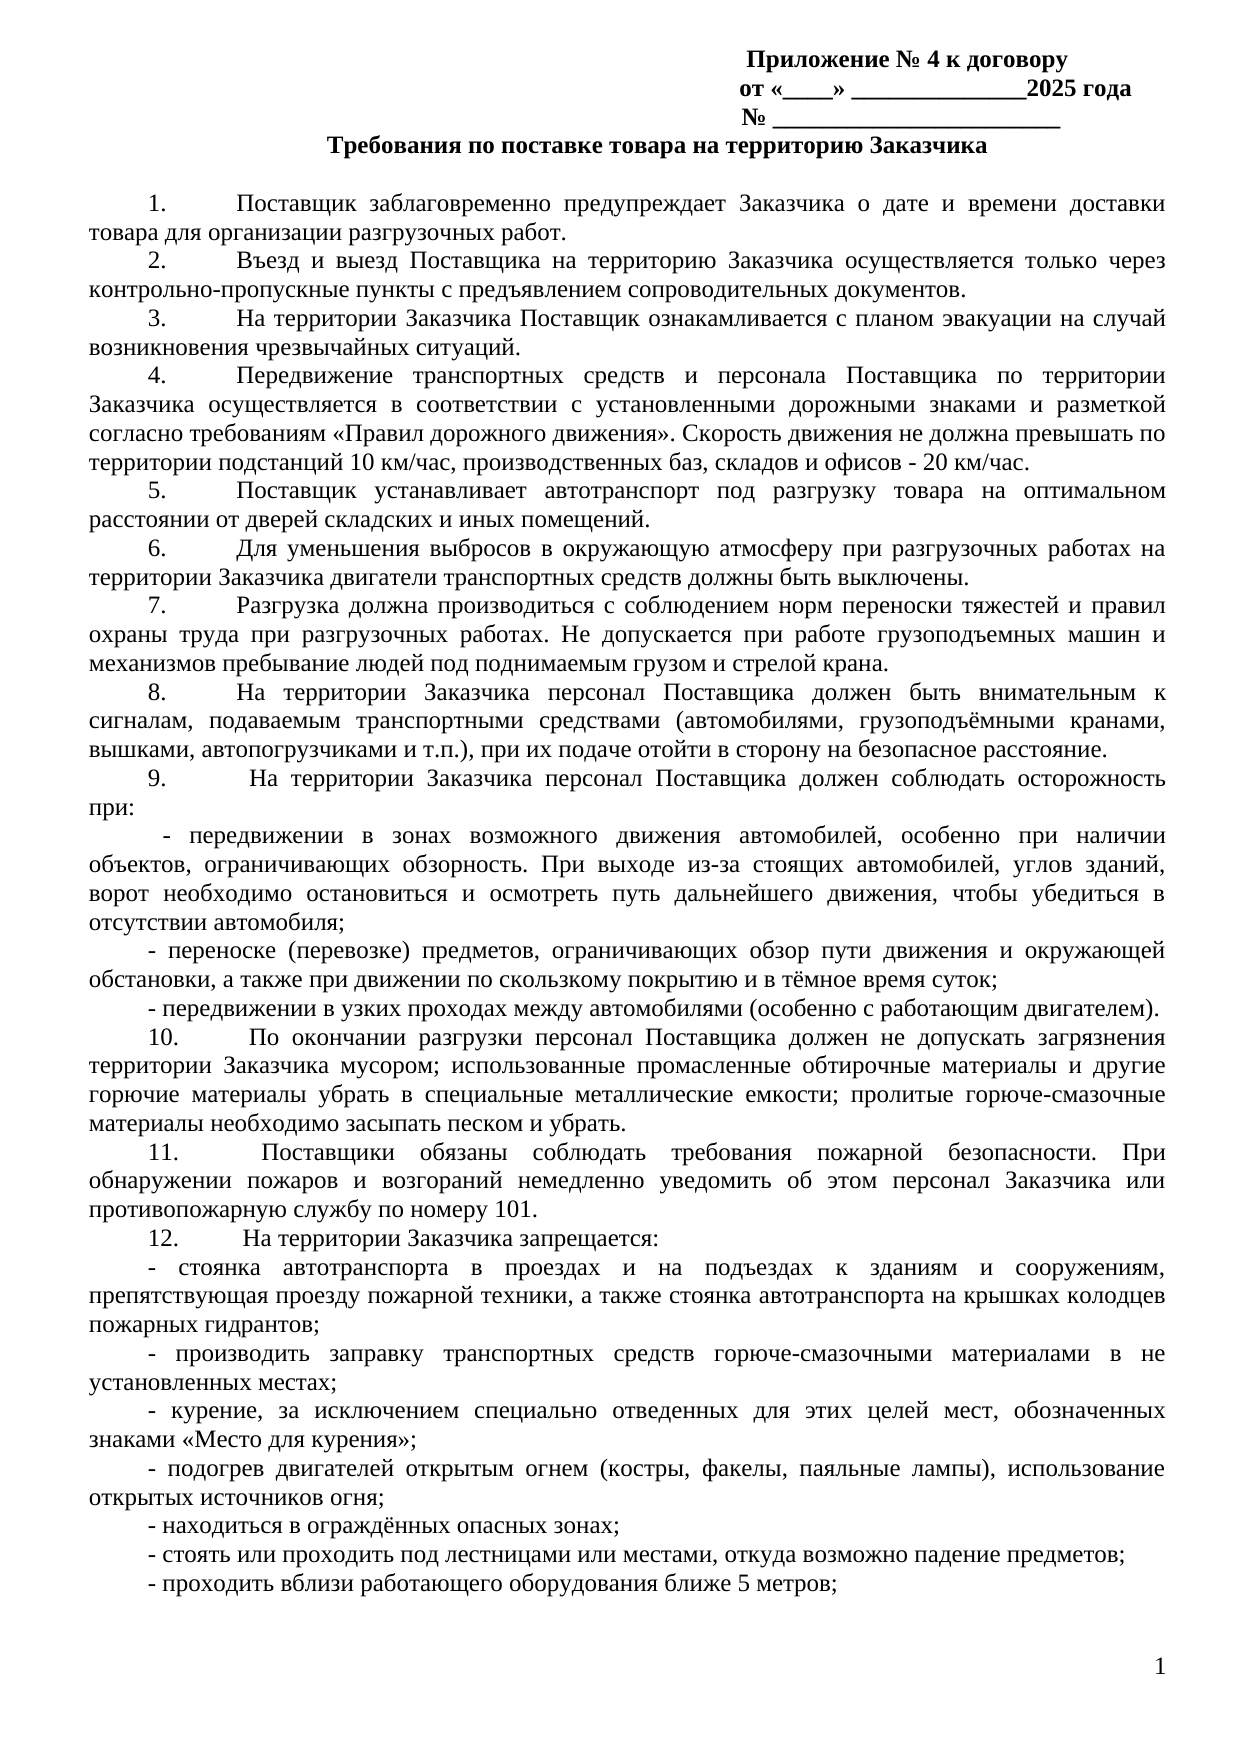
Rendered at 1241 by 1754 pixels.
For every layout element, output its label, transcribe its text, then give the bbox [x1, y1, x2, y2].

text 8. На территории Заказчика персонал Поставщика должен быть внимательным к сигналам, подаваемым транспортными средствами (автомобилями, грузоподъёмными кранами, вышками, автопогрузчиками и т.п.), при их подаче отойти в сторону на безопасное расстояние. [89, 677, 1167, 763]
text от «____» ______________2025 года [89, 73, 1167, 102]
text - подогрев двигателей открытым огнем (костры, факелы, паяльные лампы), использование открытых источников огня; [89, 1453, 1167, 1511]
text 3. На территории Заказчика Поставщик ознакамливается с планом эвакуации на случай возникновения чрезвычайных ситуаций. [89, 303, 1167, 361]
text 10. По окончании разгрузки персонал Поставщика должен не допускать загрязнения территории Заказчика мусором; использованные промасленные обтирочные материалы и другие горючие материалы убрать в специальные металлические емкости; пролитые горюче-смазочные материалы необходимо засыпать песком и убрать. [89, 1022, 1167, 1137]
text - стоянка автотранспорта в проездах и на подъездах к зданиям и сооружениям, препятствующая проезду пожарной техники, а также стоянка автотранспорта на крышках колодцев пожарных гидрантов; [89, 1252, 1167, 1338]
text 11. Поставщики обязаны соблюдать требования пожарной безопасности. При обнаружении пожаров и возгораний немедленно уведомить об этом персонал Заказчика или противопожарную службу по номеру 101. [89, 1137, 1167, 1223]
text 12. На территории Заказчика запрещается: [89, 1223, 1167, 1252]
text Требования по поставке товара на территорию Заказчика [89, 131, 1167, 159]
text 1. Поставщик заблаговременно предупреждает Заказчика о дате и времени доставки товара для организации разгрузочных работ. [89, 188, 1167, 246]
text - курение, за исключением специально отведенных для этих целей мест, обозначенных знаками «Место для курения»; [89, 1396, 1167, 1453]
text - стоять или проходить под лестницами или местами, откуда возможно падение предметов; [89, 1539, 1167, 1568]
text - находиться в ограждённых опасных зонах; [89, 1511, 1167, 1539]
text 6. Для уменьшения выбросов в окружающую атмосферу при разгрузочных работах на территории Заказчика двигатели транспортных средств должны быть выключены. [89, 533, 1167, 591]
text 9. На территории Заказчика персонал Поставщика должен соблюдать осторожность при: [89, 763, 1167, 821]
text 4. Передвижение транспортных средств и персонала Поставщика по территории Заказчика осуществляется в соответствии с установленными дорожными знаками и разметкой согласно требованиям «Правил дорожного движения». Скорость движения не должна превышать по территории подстанций 10 км/час, производственных баз, складов и офисов - 20 км/час. [89, 361, 1167, 476]
text - проходить вблизи работающего оборудования ближе 5 метров; [89, 1568, 1167, 1597]
text Приложение № 4 к договору [89, 44, 1167, 73]
text - передвижении в узких проходах между автомобилями (особенно с работающим двигателем). [89, 993, 1167, 1022]
text 2. Въезд и выезд Поставщика на территорию Заказчика осуществляется только через контрольно-пропускные пункты с предъявлением сопроводительных документов. [89, 246, 1167, 303]
text - производить заправку транспортных средств горюче-смазочными материалами в не установленных местах; [89, 1338, 1167, 1396]
text - передвижении в зонах возможного движения автомобилей, особенно при наличии объектов, ограничивающих обзорность. При выходе из-за стоящих автомобилей, углов зданий, ворот необходимо остановиться и осмотреть путь дальнейшего движения, чтобы убедиться в отсутствии автомобиля; [89, 821, 1167, 936]
text - переноске (перевозке) предметов, ограничивающих обзор пути движения и окружающей обстановки, а также при движении по скользкому покрытию и в тёмное время суток; [89, 936, 1167, 993]
text № _______________________ [89, 102, 1167, 131]
text 7. Разгрузка должна производиться с соблюдением норм переноски тяжестей и правил охраны труда при разгрузочных работах. Не допускается при работе грузоподъемных машин и механизмов пребывание людей под поднимаемым грузом и стрелой крана. [89, 591, 1167, 677]
text 5. Поставщик устанавливает автотранспорт под разгрузку товара на оптимальном расстоянии от дверей складских и иных помещений. [89, 476, 1167, 533]
